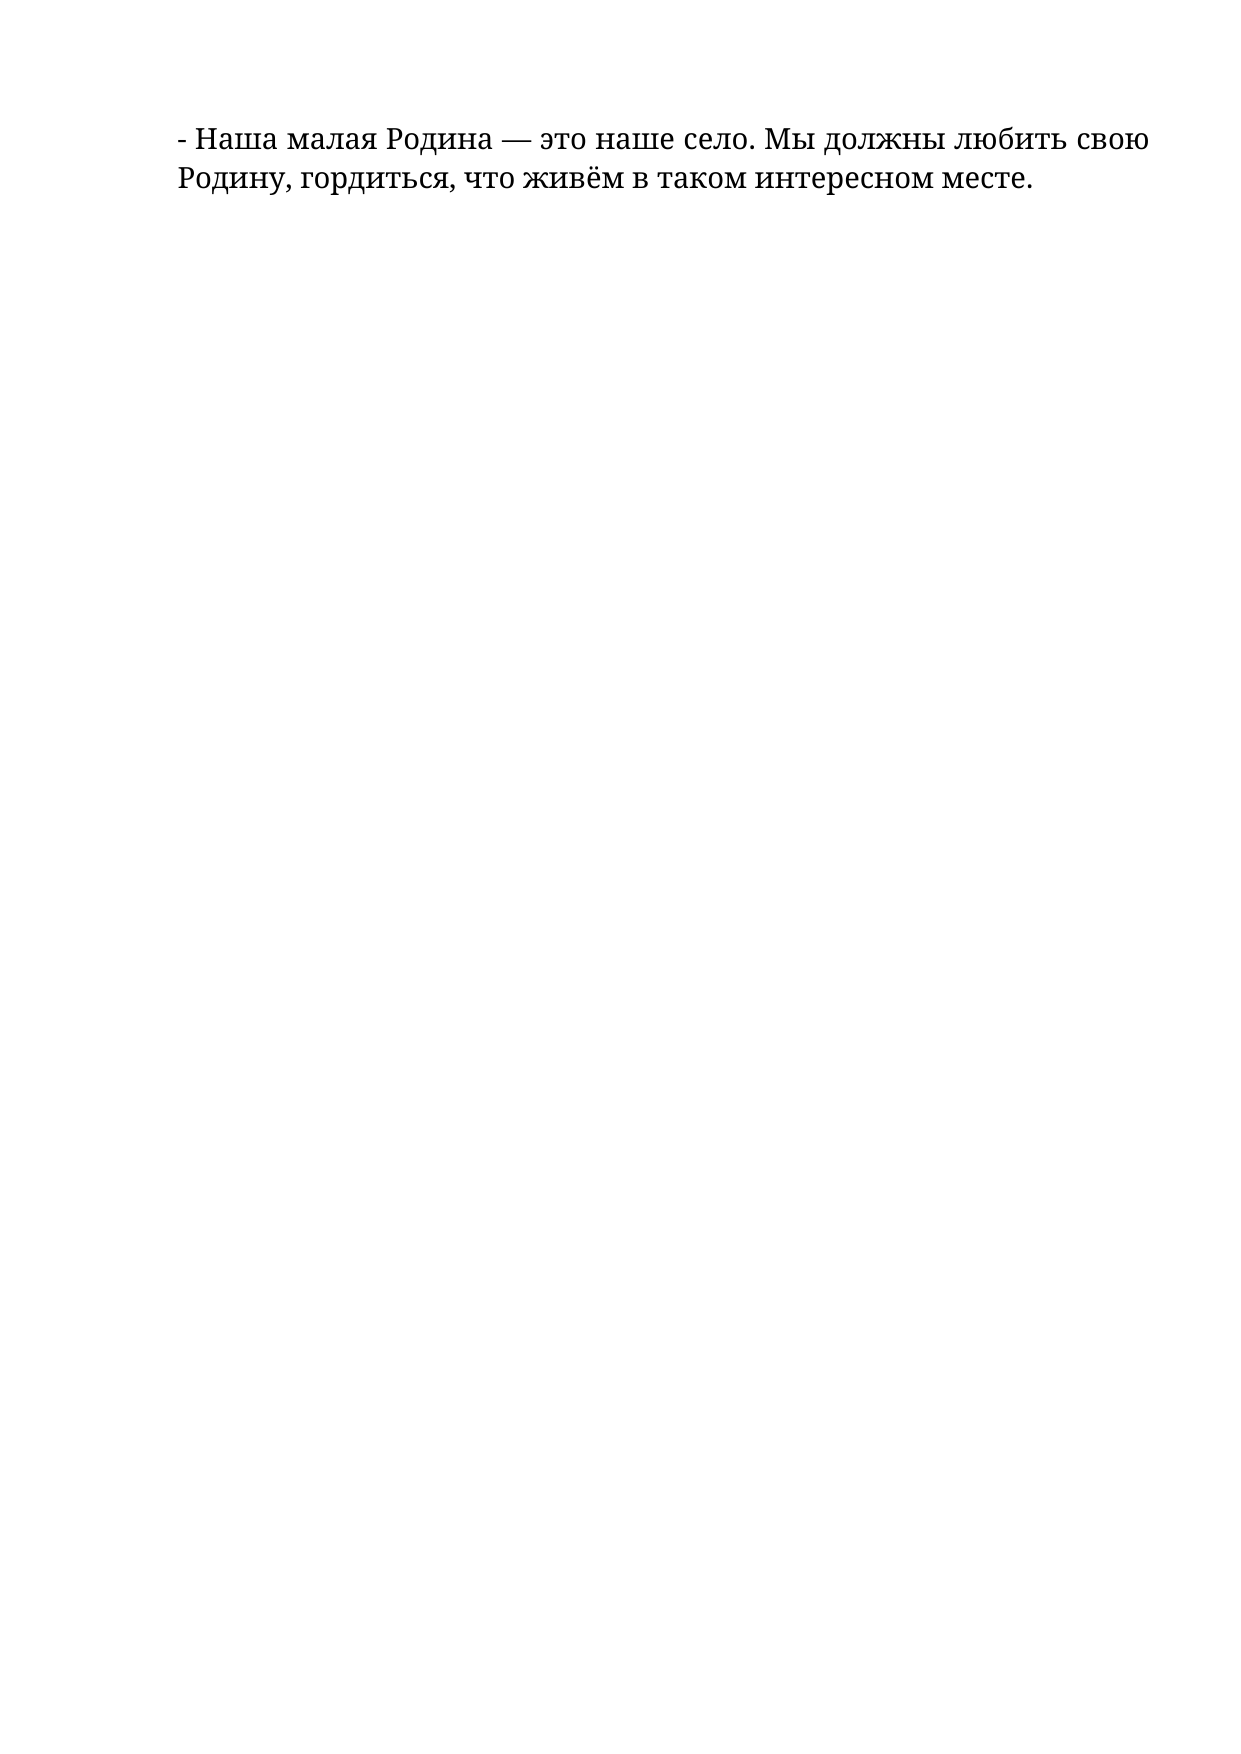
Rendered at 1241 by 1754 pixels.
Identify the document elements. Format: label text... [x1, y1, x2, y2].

text - Наша малая Родина — это наше село. Мы должны любить свою Родину, гордиться, что живём в таком интересном месте. [177, 118, 1152, 197]
